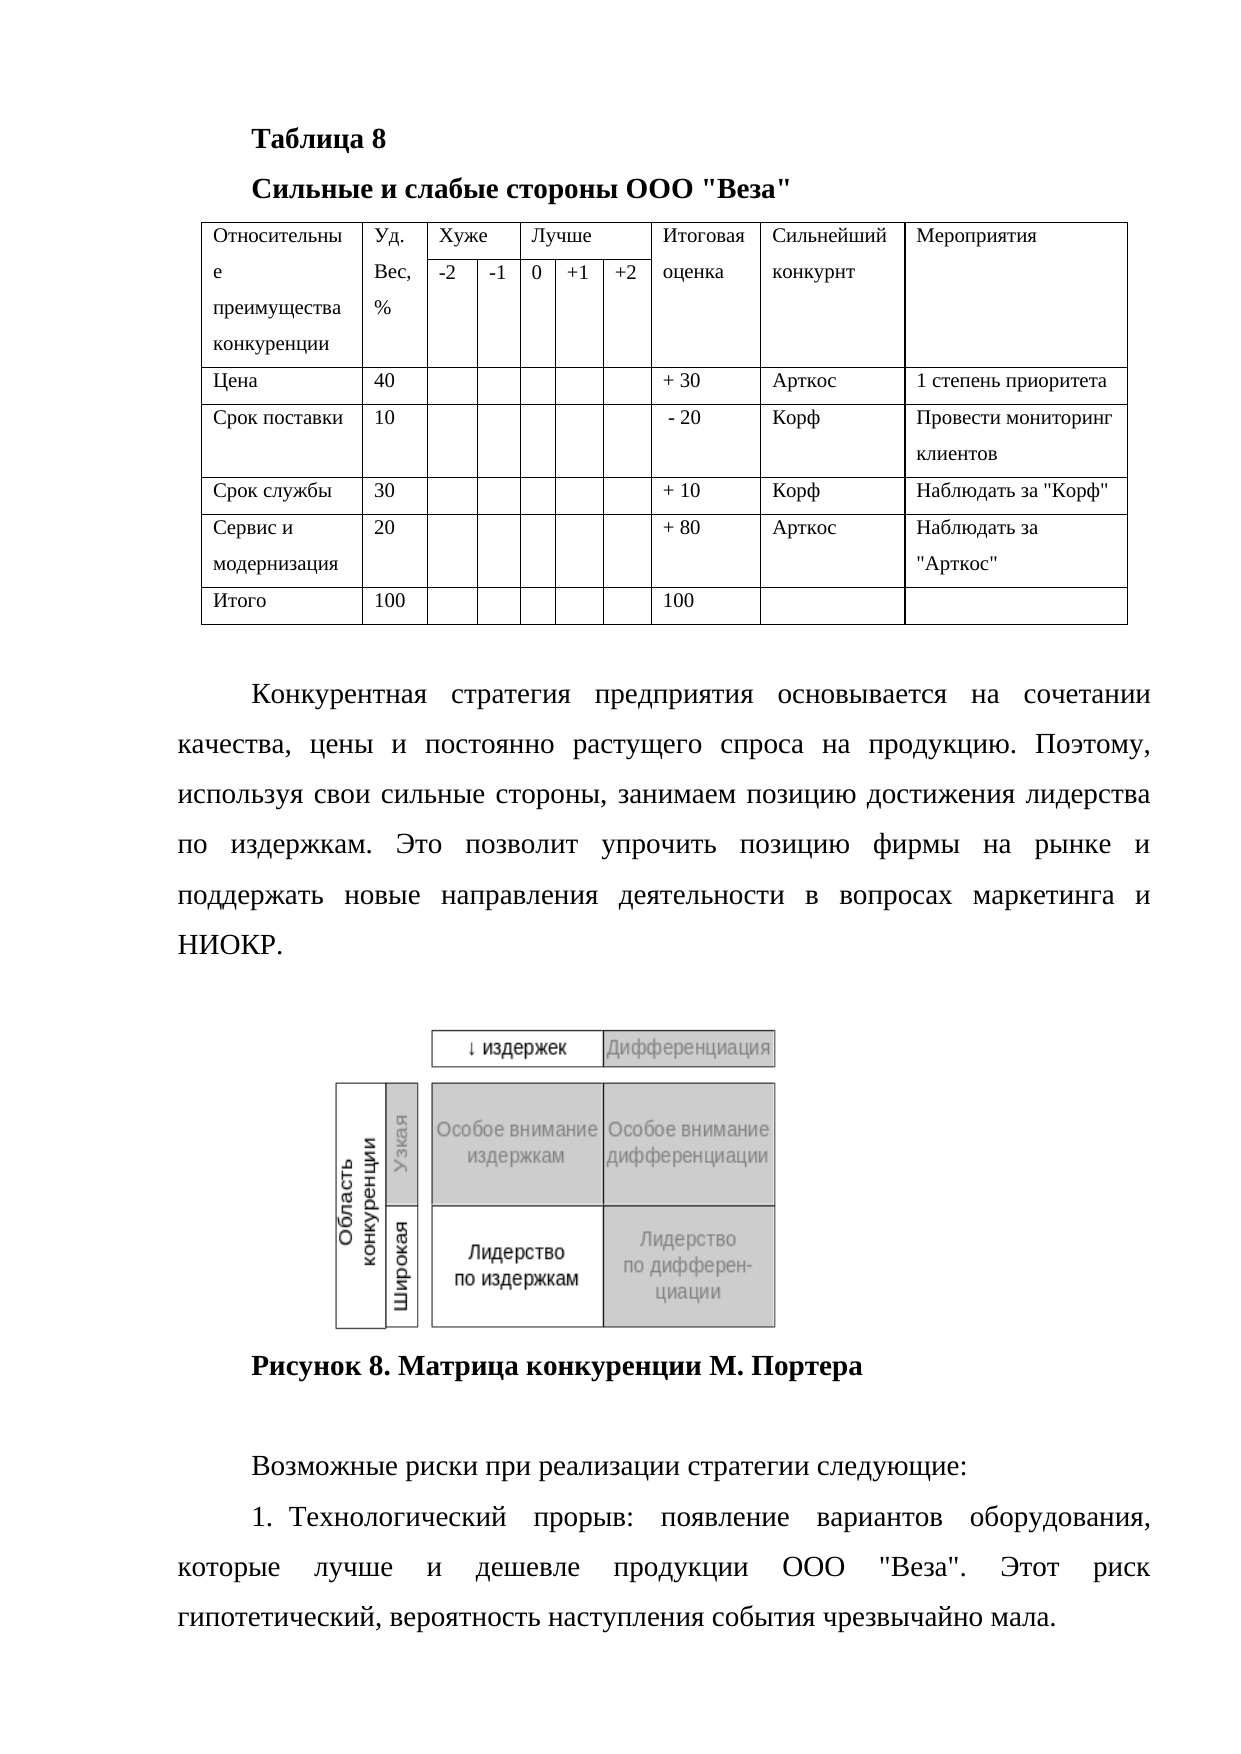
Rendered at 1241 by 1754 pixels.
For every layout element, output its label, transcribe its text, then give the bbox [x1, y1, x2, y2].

table_header Уд. Вес, % [363, 223, 427, 367]
table_cell [478, 478, 520, 514]
table_cell + 80 [652, 515, 760, 587]
table_cell [761, 588, 904, 624]
table_cell +1 [556, 260, 603, 367]
table_cell -1 [478, 260, 520, 367]
table_cell [556, 478, 603, 514]
table_header Мероприятия [906, 223, 1127, 367]
table_cell +2 [604, 260, 651, 367]
table_header Лучше [521, 223, 651, 259]
table_cell 20 [363, 515, 427, 587]
table_header Сильнейший конкурнт [761, 223, 904, 367]
text Рисунок 8. Матрица конкуренции М. Портера [177, 1348, 1152, 1381]
table_cell [604, 405, 651, 477]
table_cell Корф [761, 405, 904, 477]
table_cell + 30 [652, 368, 760, 404]
table_cell Арткос [761, 368, 904, 404]
table_cell Итого [202, 588, 362, 624]
table_cell 10 [363, 405, 427, 477]
table_cell Срок службы [202, 478, 362, 514]
table_cell Наблюдать за "Корф" [906, 478, 1127, 514]
table_cell [521, 368, 555, 404]
text Возможные риски при реализации стратегии следующие: [177, 1448, 1152, 1482]
table_cell [521, 405, 555, 477]
table_cell [556, 588, 603, 624]
table_cell [556, 368, 603, 404]
table_cell [478, 368, 520, 404]
table_cell Корф [761, 478, 904, 514]
table_cell [604, 478, 651, 514]
table_cell [521, 588, 555, 624]
table_cell Арткос [761, 515, 904, 587]
table_cell + 10 [652, 478, 760, 514]
text Таблица 8 [177, 121, 1152, 154]
table_cell [478, 515, 520, 587]
table_cell [428, 405, 477, 477]
text Сильные и слабые стороны ООО "Веза" [177, 171, 1152, 205]
table_cell Сервис и модернизация [202, 515, 362, 587]
table_cell [604, 368, 651, 404]
list Технологический прорыв: появление вариантов оборудования, которые лучше и дешевле продукции ООО "Веза". Этот риск гипотетический, вероятность наступления события чрезвычайно мала. [177, 1499, 1152, 1633]
table_cell - 20 [652, 405, 760, 477]
table_cell -2 [428, 260, 477, 367]
table_cell 40 [363, 368, 427, 404]
table_cell [556, 405, 603, 477]
table_header Относительные преимущества конкуренции [202, 223, 362, 367]
table_cell [428, 478, 477, 514]
table_cell [604, 588, 651, 624]
table_cell Провести мониторинг клиентов [906, 405, 1127, 477]
table_cell [604, 515, 651, 587]
table_cell [478, 405, 520, 477]
table_header Итоговая оценка [652, 223, 760, 367]
table_cell [556, 515, 603, 587]
table_cell [428, 368, 477, 404]
table_cell Срок поставки [202, 405, 362, 477]
table_cell Цена [202, 368, 362, 404]
table_cell 100 [363, 588, 427, 624]
text Конкурентная стратегия предприятия основывается на сочетании качества, цены и постоянно растущего спроса на продукцию. Поэтому, используя свои сильные стороны, занимаем позицию достижения лидерства по издержкам. Это позволит упрочить позицию фирмы на рынке и поддержать новые направления деятельности в вопросах маркетинга и НИОКР. [177, 676, 1152, 961]
table_cell Наблюдать за "Арткос" [906, 515, 1127, 587]
table_cell [521, 478, 555, 514]
table_cell [478, 588, 520, 624]
table_header Хуже [428, 223, 520, 259]
table_cell [521, 515, 555, 587]
table_cell 30 [363, 478, 427, 514]
table_cell 1 степень приоритета [906, 368, 1127, 404]
table_cell 100 [652, 588, 760, 624]
table_cell [428, 515, 477, 587]
table_cell [906, 588, 1127, 624]
table_cell [428, 588, 477, 624]
table_cell 0 [521, 260, 555, 367]
